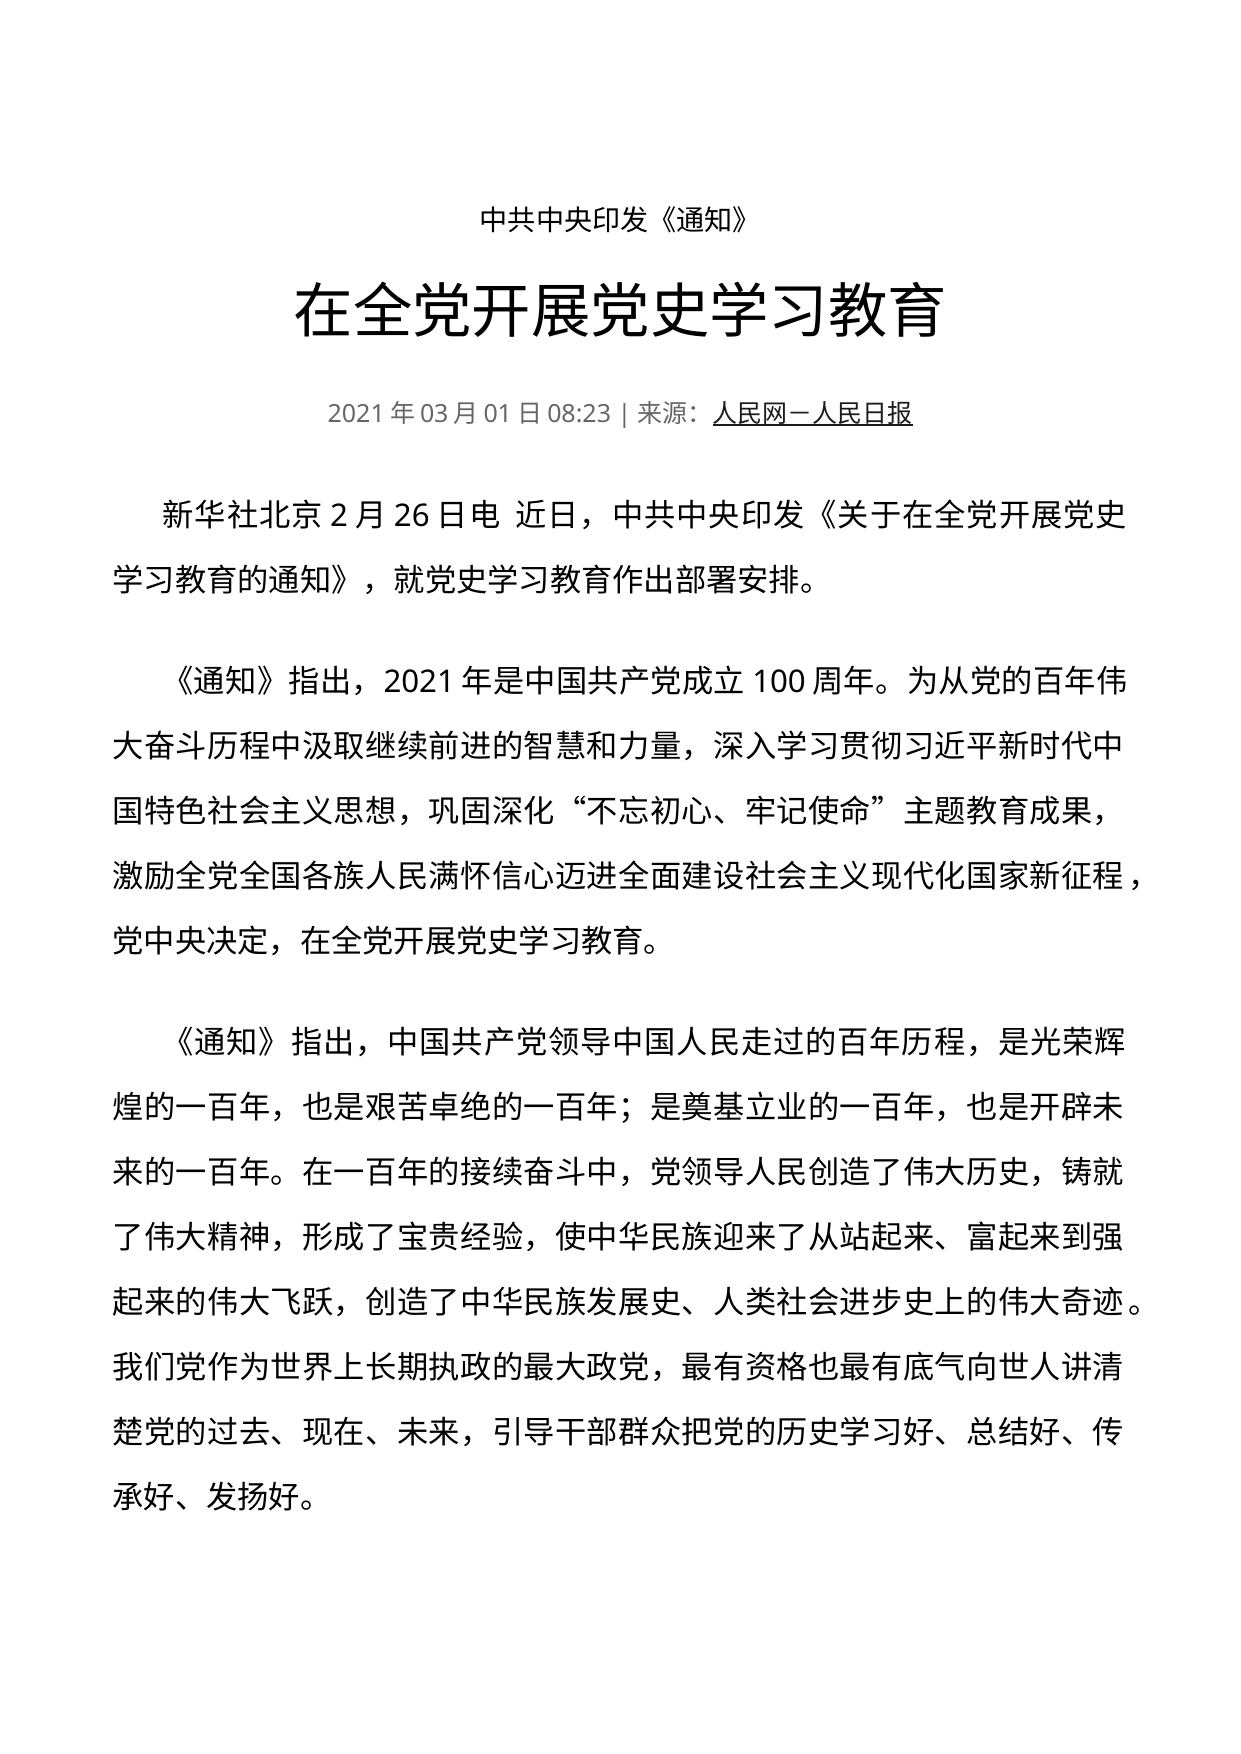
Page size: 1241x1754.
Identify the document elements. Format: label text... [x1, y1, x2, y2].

text 《通知》指出，2021年是中国共产党成立100周年。为从党的百年伟大奋斗历程中汲取继续前进的智慧和力量，深入学习贯彻习近平新时代中国特色社会主义思想，巩固深化“不忘初心、牢记使命”主题教育成果，激励全党全国各族人民满怀信心迈进全面建设社会主义现代化国家新征程，党中央决定，在全党开展党史学习教育。 [112, 646, 1128, 971]
text 中共中央印发《通知》 [112, 185, 1128, 250]
text 《通知》指出，中国共产党领导中国人民走过的百年历程，是光荣辉煌的一百年，也是艰苦卓绝的一百年；是奠基立业的一百年，也是开辟未来的一百年。在一百年的接续奋斗中，党领导人民创造了伟大历史，铸就了伟大精神，形成了宝贵经验，使中华民族迎来了从站起来、富起来到强起来的伟大飞跃，创造了中华民族发展史、人类社会进步史上的伟大奇迹。我们党作为世界上长期执政的最大政党，最有资格也最有底气向世人讲清楚党的过去、现在、未来，引导干部群众把党的历史学习好、总结好、传承好、发扬好。 [112, 1007, 1128, 1527]
text 2021年03月01日08:23 | 来源：人民网－人民日报 [112, 379, 1128, 444]
text 在全党开展党史学习教育 [112, 258, 1128, 356]
text 新华社北京2月26日电 近日，中共中央印发《关于在全党开展党史学习教育的通知》，就党史学习教育作出部署安排。 [112, 480, 1128, 610]
